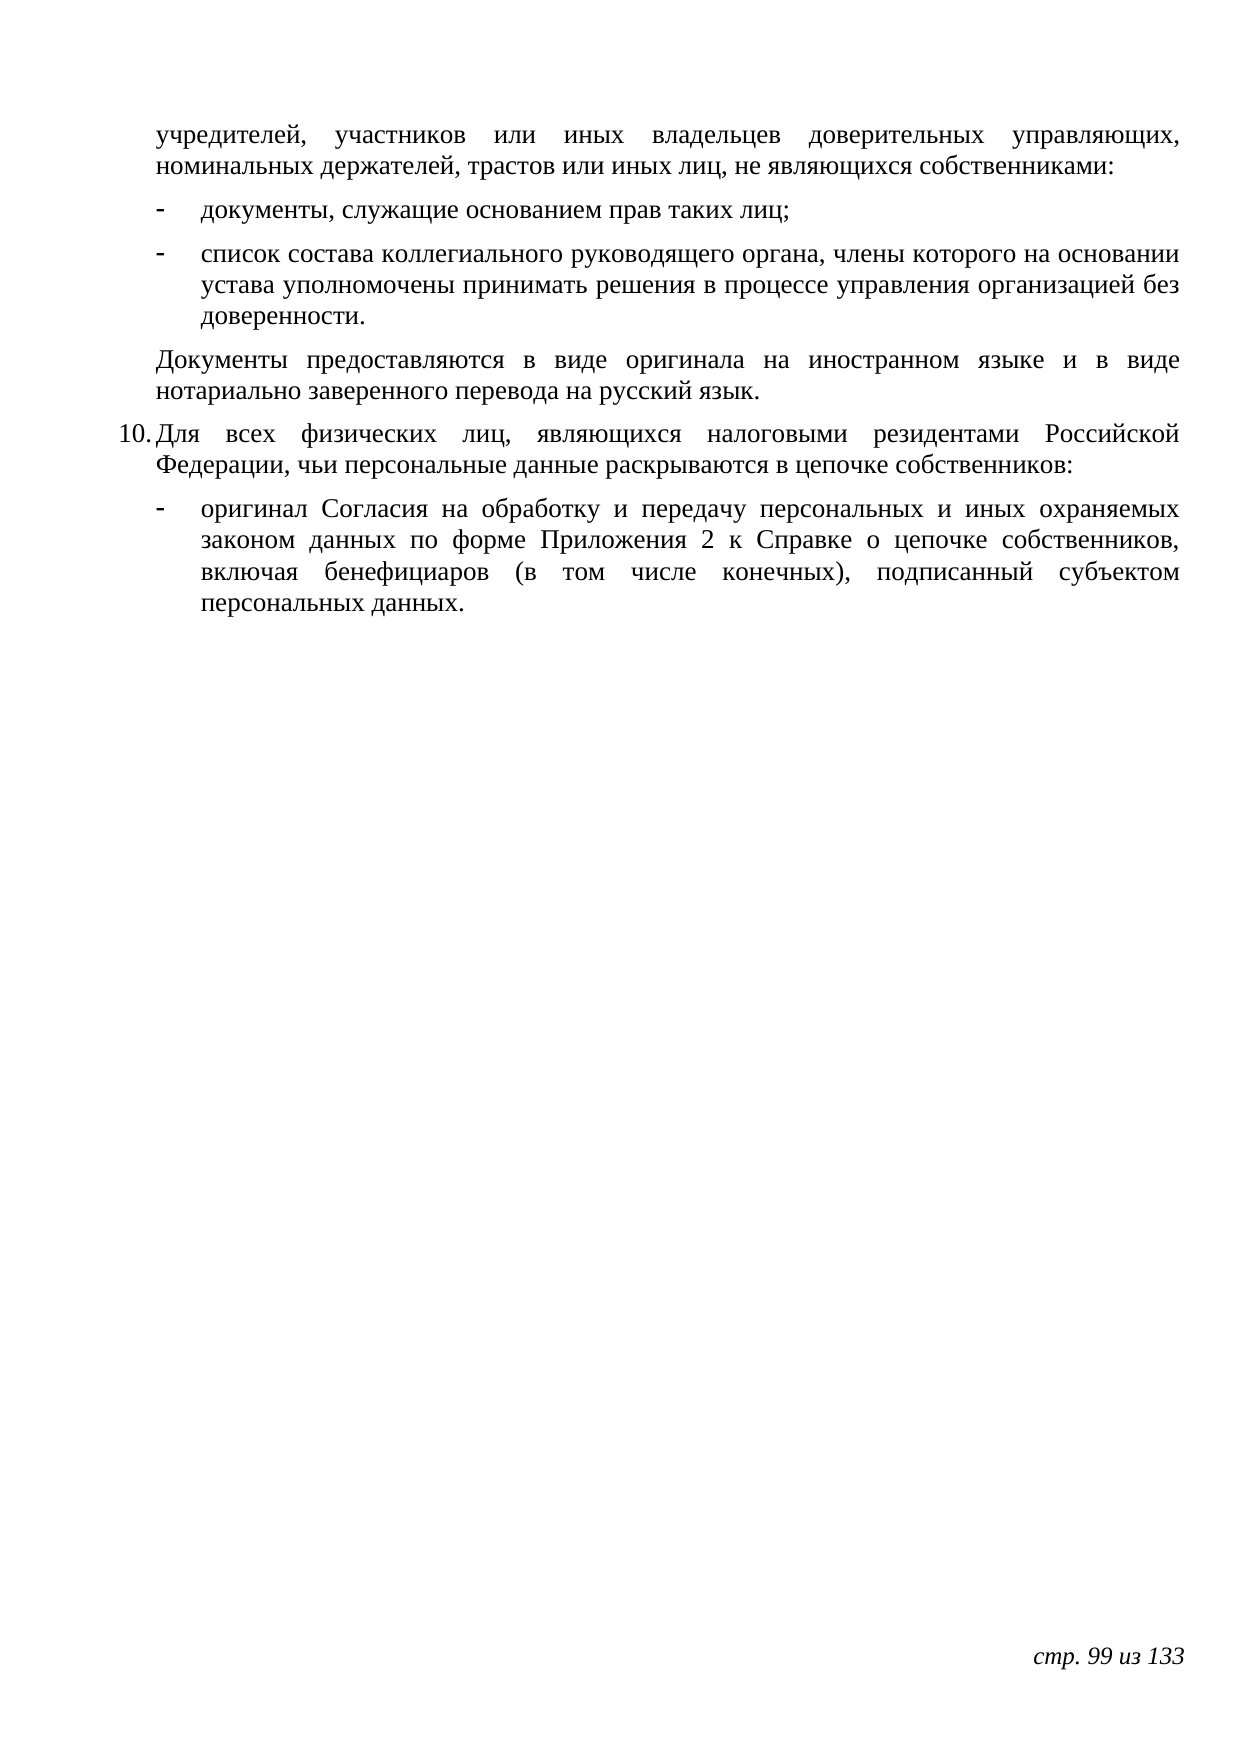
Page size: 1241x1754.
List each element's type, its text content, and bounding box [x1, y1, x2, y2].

text Документы предоставляются в виде оригинала на иностранном языке и в виде нотариально заверенного перевода на русский язык. [156, 343, 1181, 405]
list Для всех физических лиц, являющихся налоговыми резидентами Российской Федерации, чьи персональные данные раскрываются в цепочке собственников: [118, 417, 1181, 480]
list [118, 118, 1181, 180]
list оригинал Согласия на обработку и передачу персональных и иных охраняемых законом данных по форме Приложения 2 к Справке о цепочке собственников, включая бенефициаров (в том числе конечных), подписанный субъектом персональных данных. [156, 492, 1181, 617]
list список состава коллегиального руководящего органа, члены которого на основании устава уполномочены принимать решения в процессе управления организацией без доверенности. [156, 237, 1181, 330]
list документы, служащие основанием прав таких лиц; [156, 193, 1181, 224]
